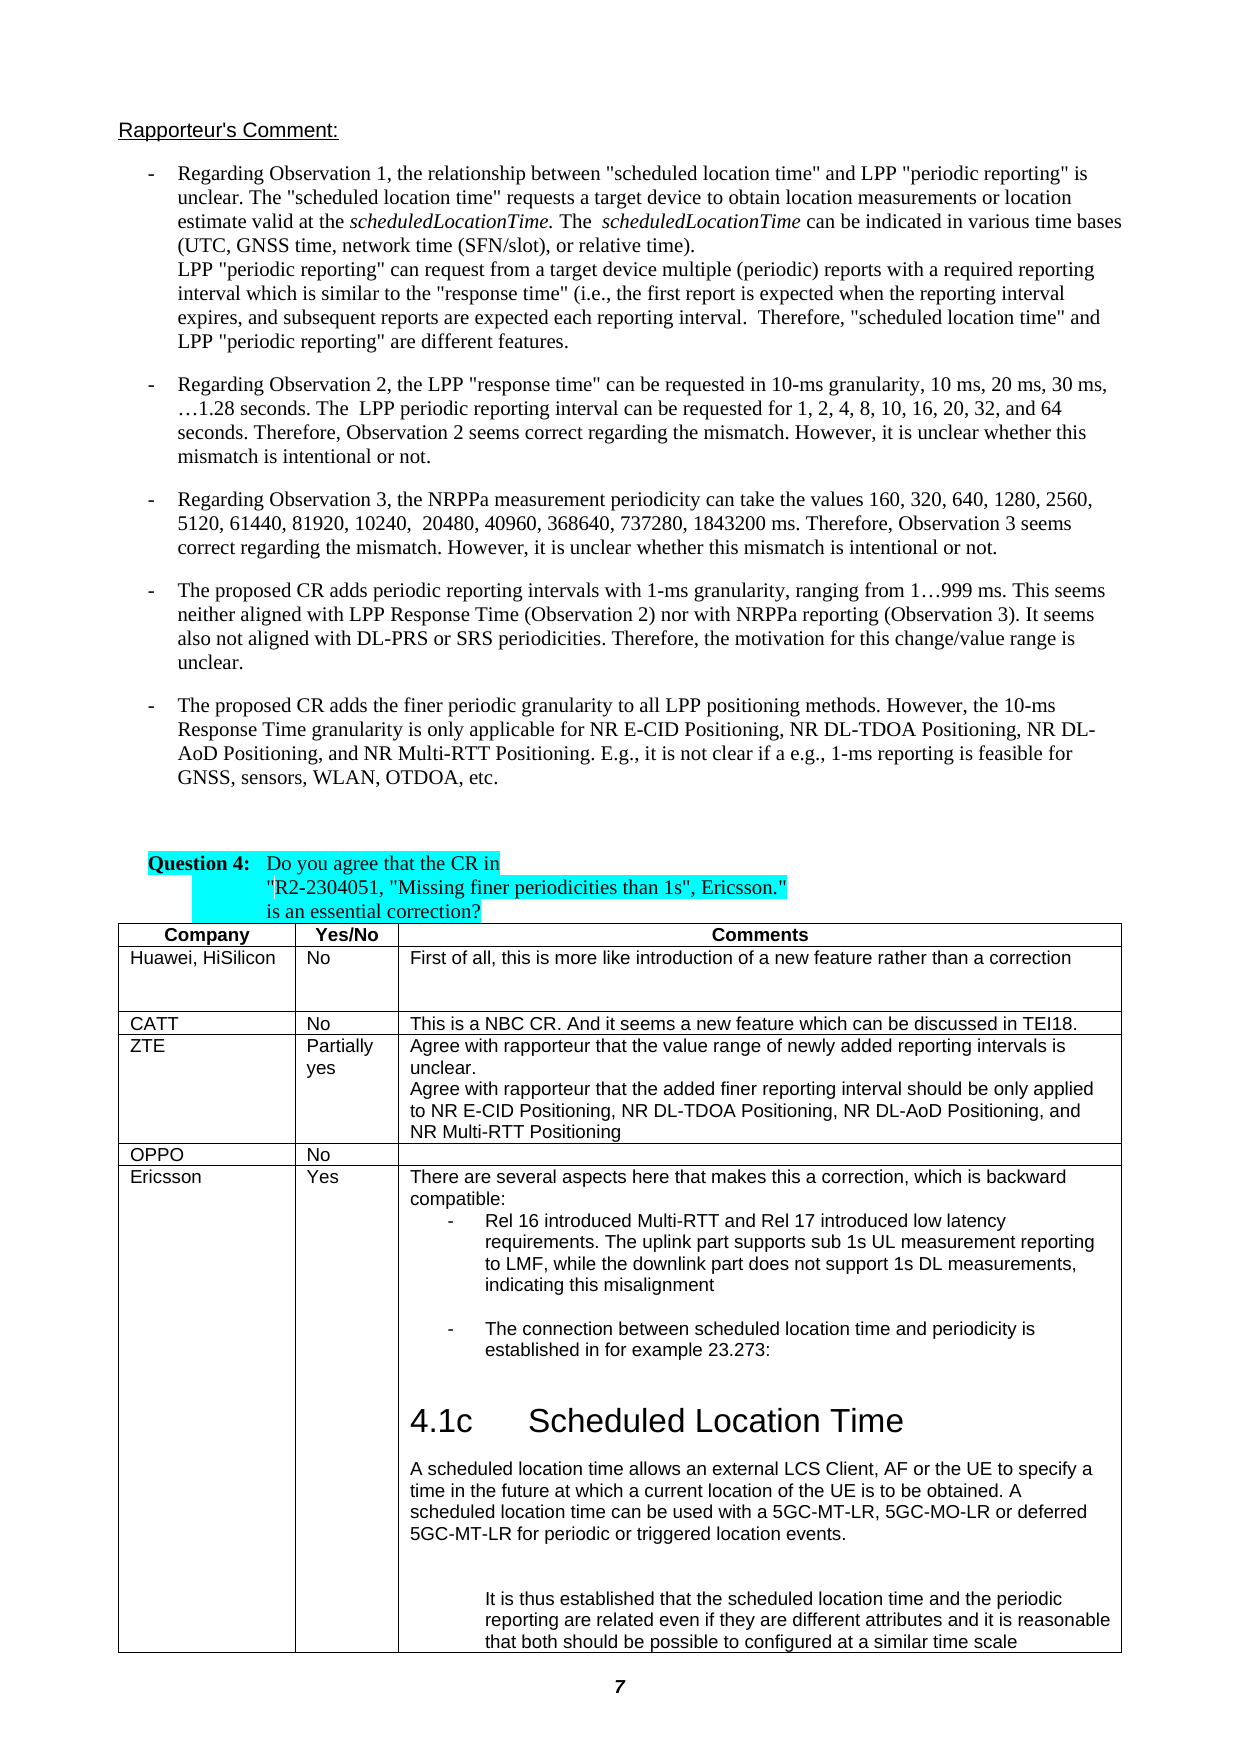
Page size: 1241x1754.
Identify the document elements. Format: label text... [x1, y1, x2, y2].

table_cell OPPO [119, 1144, 295, 1165]
table_cell Yes [296, 1166, 398, 1652]
table_header Yes/No [296, 924, 398, 946]
table_cell Agree with rapporteur that the value range of newly added reporting intervals is unclear. Agree with rapporteur that the added finer reporting interval should be only applied to NR E-CID Positioning, NR DL-TDOA Positioning, NR DL-AoD Positioning, and NR Multi-RTT Positioning [399, 1035, 1121, 1143]
text Question 4: Do you agree that the CR in "R2-2304051, "Missing finer periodicities than 1s", Ericsson." is an essential correction? [481, 851, 1122, 923]
table_cell Huawei, HiSilicon [119, 947, 295, 1011]
table_cell First of all, this is more like introduction of a new feature rather than a correction [399, 947, 1121, 1011]
table_cell Partially yes [296, 1035, 398, 1143]
table_cell No [296, 947, 398, 1011]
table_cell This is a NBC CR. And it seems a new feature which can be discussed in TEI18. [399, 1012, 1121, 1034]
table_cell ZTE [119, 1035, 295, 1143]
text - Regarding Observation 1, the relationship between "scheduled location time" and LPP "periodic reporting" is unclear. The "scheduled location time" requests a target device to obtain location measurements or location estimate valid at the scheduledLocationTime. The scheduledLocationTime can be indicated in various time bases (UTC, GNSS time, network time (SFN/slot), or relative time). LPP "periodic reporting" can request from a target device multiple (periodic) reports with a required reporting interval which is similar to the "response time" (i.e., the first report is expected when the reporting interval expires, and subsequent reports are expected each reporting interval. Therefore, "scheduled location time" and LPP "periodic reporting" are different features. [148, 161, 1122, 353]
text Rapporteur's Comment: [118, 118, 1122, 142]
table_cell CATT [119, 1012, 295, 1034]
table_cell No [296, 1012, 398, 1034]
text - The proposed CR adds the finer periodic granularity to all LPP positioning methods. However, the 10-ms Response Time granularity is only applicable for NR E-CID Positioning, NR DL-TDOA Positioning, NR DL-AoD Positioning, and NR Multi-RTT Positioning. E.g., it is not clear if a e.g., 1-ms reporting is feasible for GNSS, sensors, WLAN, OTDOA, etc. [148, 693, 1122, 789]
text - The proposed CR adds periodic reporting intervals with 1-ms granularity, ranging from 1…999 ms. This seems neither aligned with LPP Response Time (Observation 2) nor with NRPPa reporting (Observation 3). It seems also not aligned with DL-PRS or SRS periodicities. Therefore, the motivation for this change/value range is unclear. [148, 578, 1122, 674]
table_cell [399, 1144, 1121, 1165]
table_cell No [296, 1144, 398, 1165]
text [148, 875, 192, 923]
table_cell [399, 1166, 1121, 1652]
text - Regarding Observation 3, the NRPPa measurement periodicity can take the values 160, 320, 640, 1280, 2560, 5120, 61440, 81920, 10240, 20480, 40960, 368640, 737280, 1843200 ms. Therefore, Observation 3 seems correct regarding the mismatch. However, it is unclear whether this mismatch is intentional or not. [148, 487, 1122, 559]
text - Regarding Observation 2, the LPP "response time" can be requested in 10-ms granularity, 10 ms, 20 ms, 30 ms, …1.28 seconds. The LPP periodic reporting interval can be requested for 1, 2, 4, 8, 10, 16, 20, 32, and 64 seconds. Therefore, Observation 2 seems correct regarding the mismatch. However, it is unclear whether this mismatch is intentional or not. [148, 372, 1122, 468]
table_header Comments [399, 924, 1121, 946]
table_cell Ericsson [119, 1166, 295, 1652]
table_header Company [119, 924, 295, 946]
